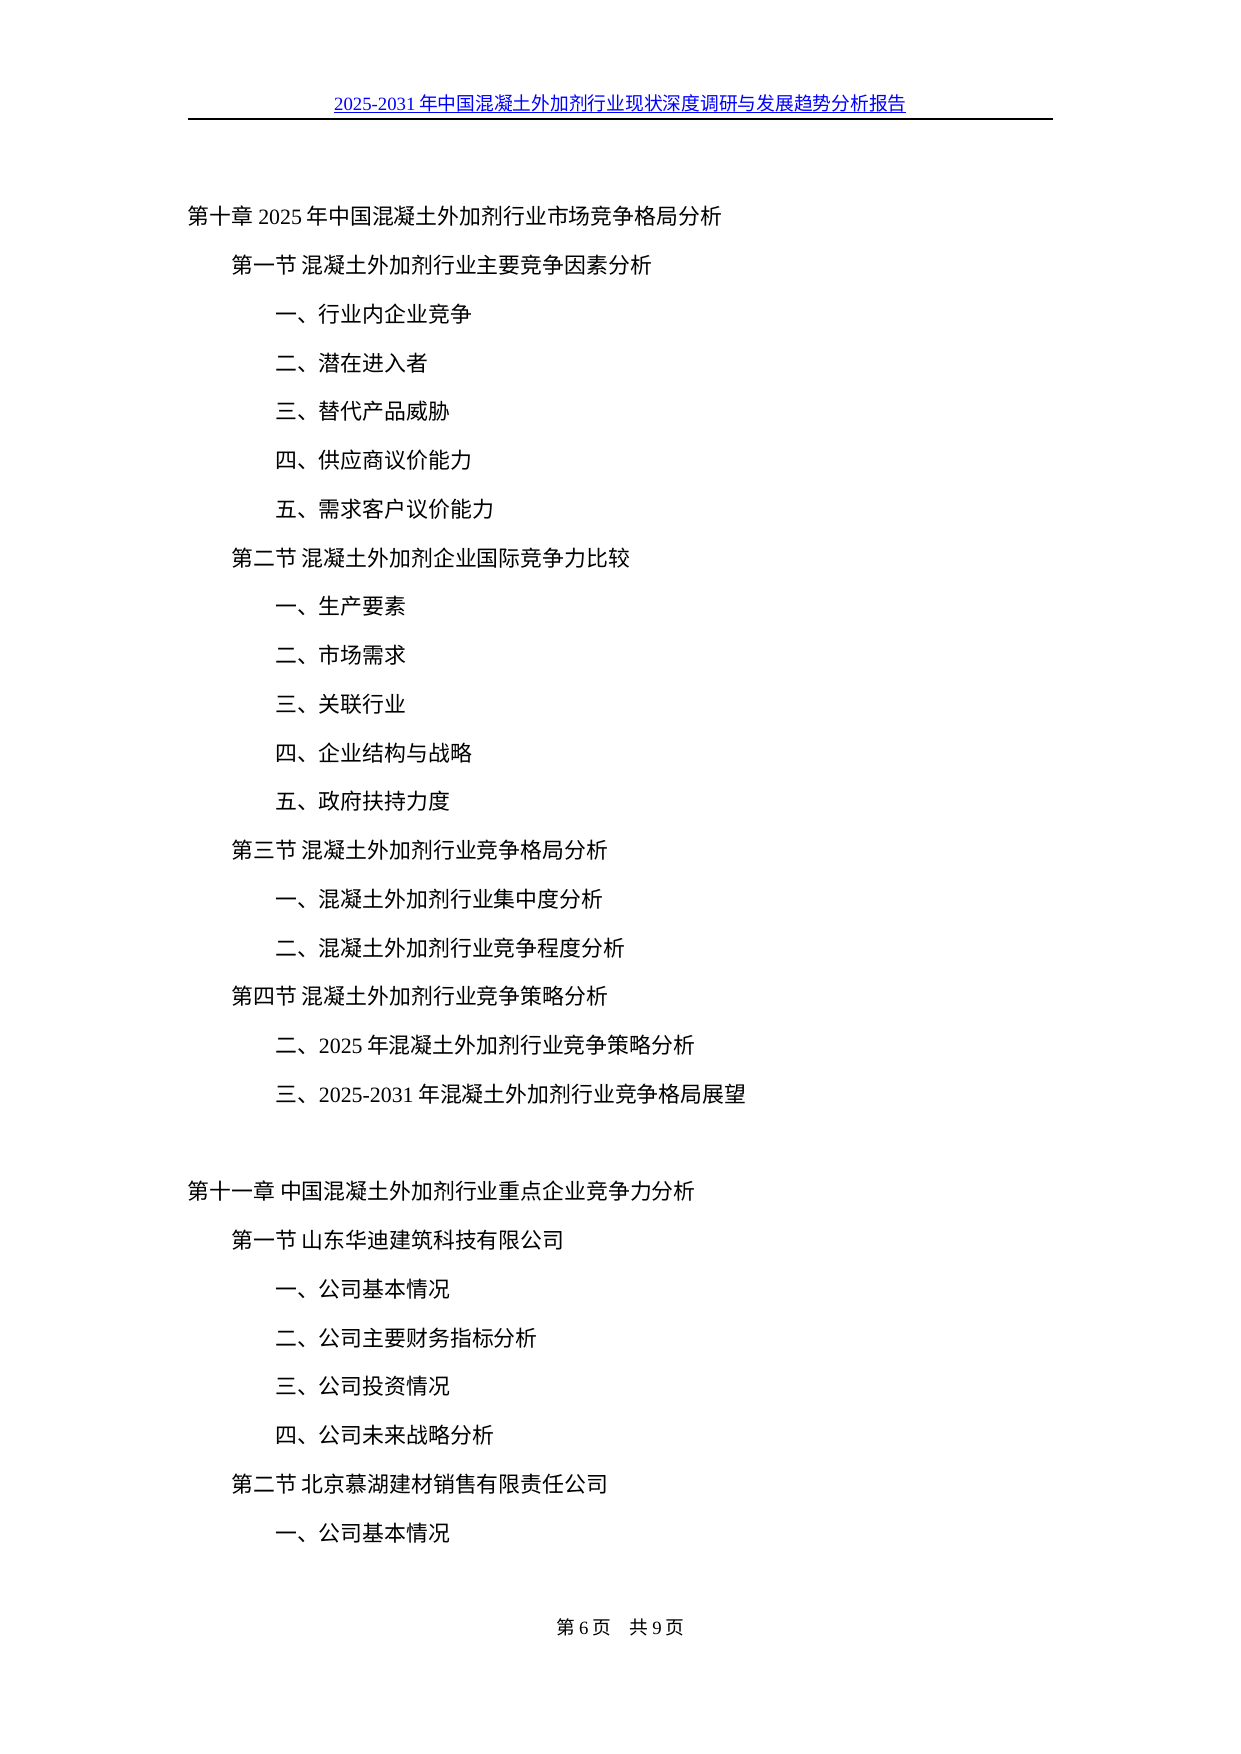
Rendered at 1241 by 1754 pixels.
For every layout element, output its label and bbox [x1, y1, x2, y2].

text [187, 150, 1053, 1548]
